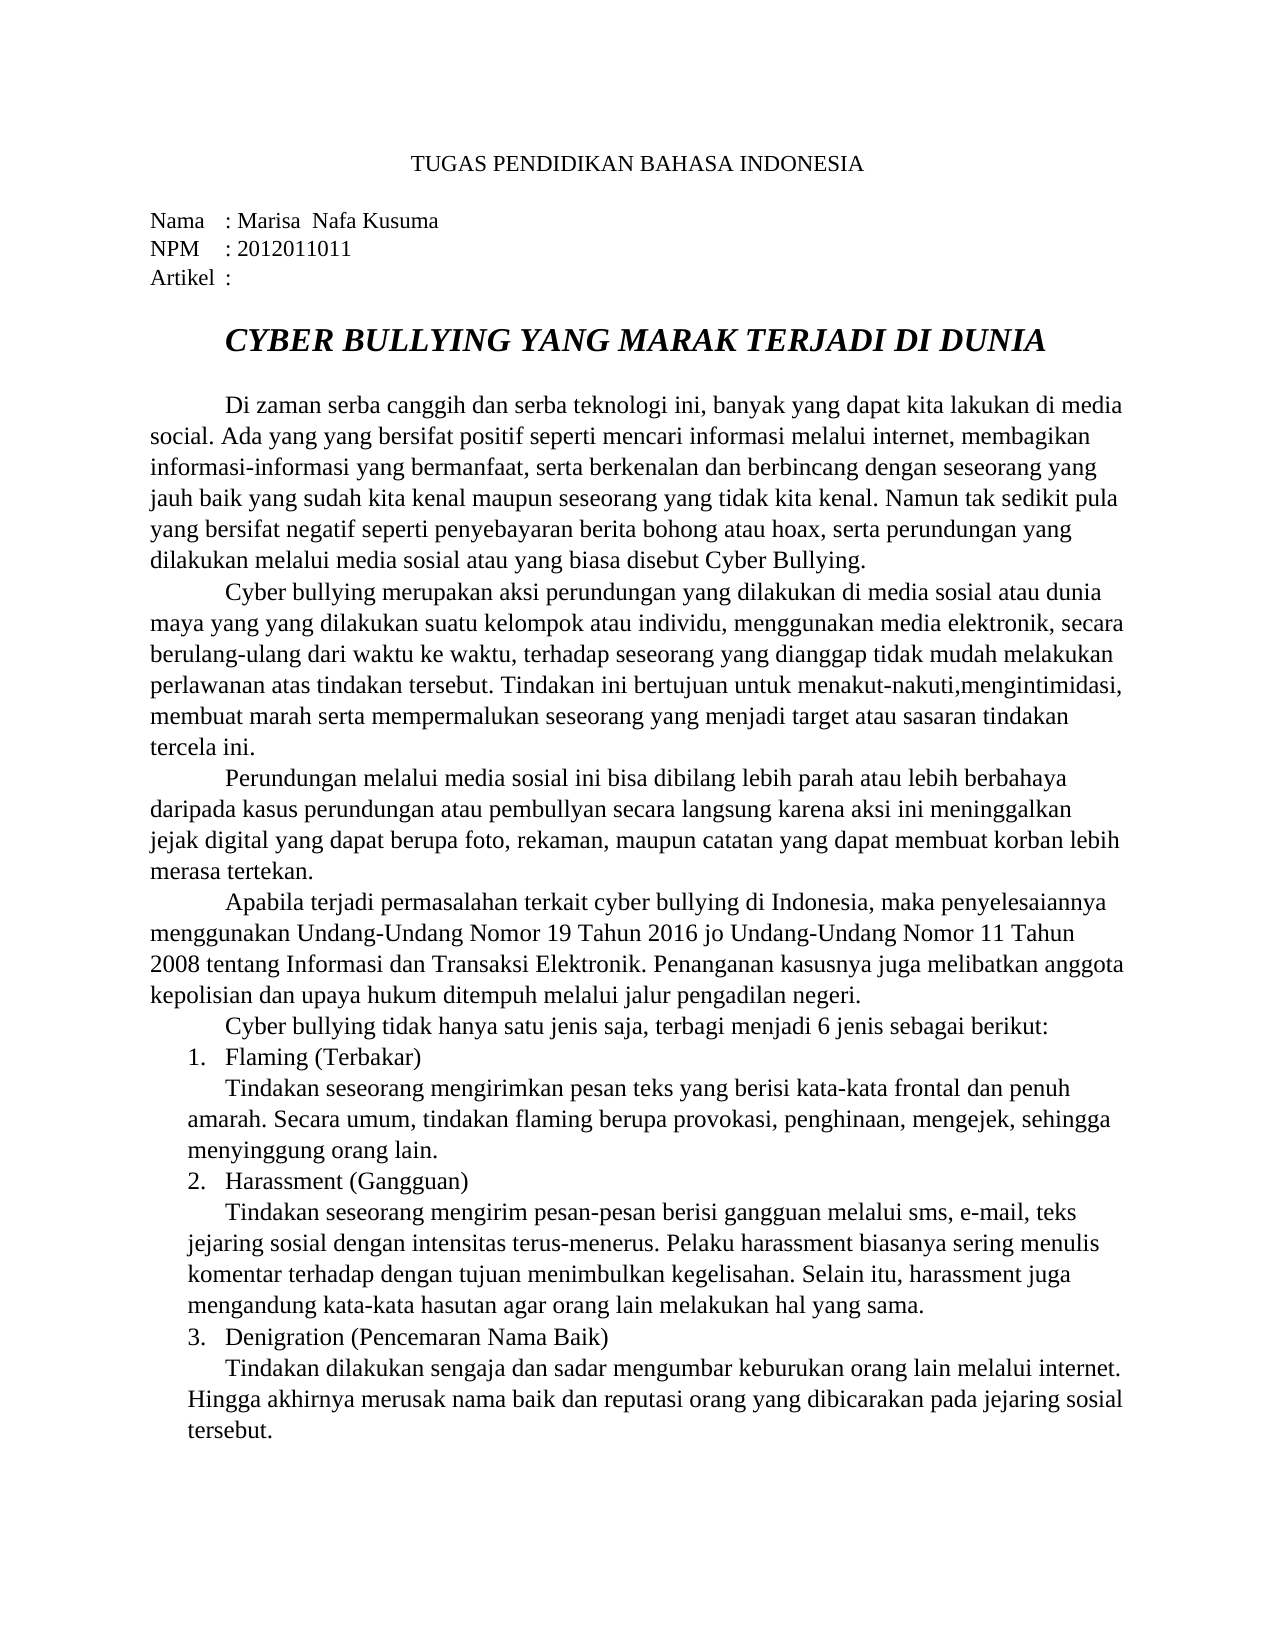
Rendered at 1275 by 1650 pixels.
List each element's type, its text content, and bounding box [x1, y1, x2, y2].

list Flaming (Terbakar) [187, 1042, 1125, 1071]
text NPM : 2012011011 [150, 235, 1125, 262]
text Apabila terjadi permasalahan terkait cyber bullying di Indonesia, maka penyelesaiannya menggunakan Undang-Undang Nomor 19 Tahun 2016 jo Undang-Undang Nomor 11 Tahun 2008 tentang Informasi dan Transaksi Elektronik. Penanganan kasusnya juga melibatkan anggota kepolisian dan upaya hukum ditempuh melalui jalur pengadilan negeri. [150, 887, 1125, 1009]
text Artikel : [150, 264, 1125, 290]
text Perundungan melalui media sosial ini bisa dibilang lebih parah atau lebih berbahaya daripada kasus perundungan atau pembullyan secara langsung karena aksi ini meninggalkan jejak digital yang dapat berupa foto, rekaman, maupun catatan yang dapat membuat korban lebih merasa tertekan. [150, 763, 1125, 885]
text Tindakan seseorang mengirimkan pesan teks yang berisi kata-kata frontal dan penuh amarah. Secara umum, tindakan flaming berupa provokasi, penghinaan, mengejek, sehingga menyinggung orang lain. [187, 1073, 1125, 1164]
text Tindakan dilakukan sengaja dan sadar mengumbar keburukan orang lain melalui internet. Hingga akhirnya merusak nama baik dan reputasi orang yang dibicarakan pada jejaring sosial tersebut. [187, 1353, 1125, 1443]
text Nama : Marisa Nafa Kusuma [150, 207, 1125, 233]
text Tindakan seseorang mengirim pesan-pesan berisi gangguan melalui sms, e-mail, teks jejaring sosial dengan intensitas terus-menerus. Pelaku harassment biasanya sering menulis komentar terhadap dengan tujuan menimbulkan kegelisahan. Selain itu, harassment juga mengandung kata-kata hasutan agar orang lain melakukan hal yang sama. [187, 1197, 1125, 1319]
text Cyber bullying merupakan aksi perundungan yang dilakukan di media sosial atau dunia maya yang yang dilakukan suatu kelompok atau individu, menggunakan media elektronik, secara berulang-ulang dari waktu ke waktu, terhadap seseorang yang dianggap tidak mudah melakukan perlawanan atas tindakan tersebut. Tindakan ini bertujuan untuk menakut-nakuti,mengintimidasi, membuat marah serta mempermalukan seseorang yang menjadi target atau sasaran tindakan tercela ini. [150, 577, 1125, 761]
text Cyber bullying tidak hanya satu jenis saja, terbagi menjadi 6 jenis sebagai berikut: [150, 1011, 1125, 1040]
list Harassment (Gangguan) [187, 1166, 1125, 1195]
text TUGAS PENDIDIKAN BAHASA INDONESIA [150, 150, 1125, 176]
text Di zaman serba canggih dan serba teknologi ini, banyak yang dapat kita lakukan di media social. Ada yang yang bersifat positif seperti mencari informasi melalui internet, membagikan informasi-informasi yang bermanfaat, serta berkenalan dan berbincang dengan seseorang yang jauh baik yang sudah kita kenal maupun seseorang yang tidak kita kenal. Namun tak sedikit pula yang bersifat negatif seperti penyebayaran berita bohong atau hoax, serta perundungan yang dilakukan melalui media sosial atau yang biasa disebut Cyber Bullying. [150, 390, 1125, 574]
text CYBER BULLYING YANG MARAK TERJADI DI DUNIA [150, 321, 1125, 359]
list Denigration (Pencemaran Nama Baik) [187, 1322, 1125, 1350]
